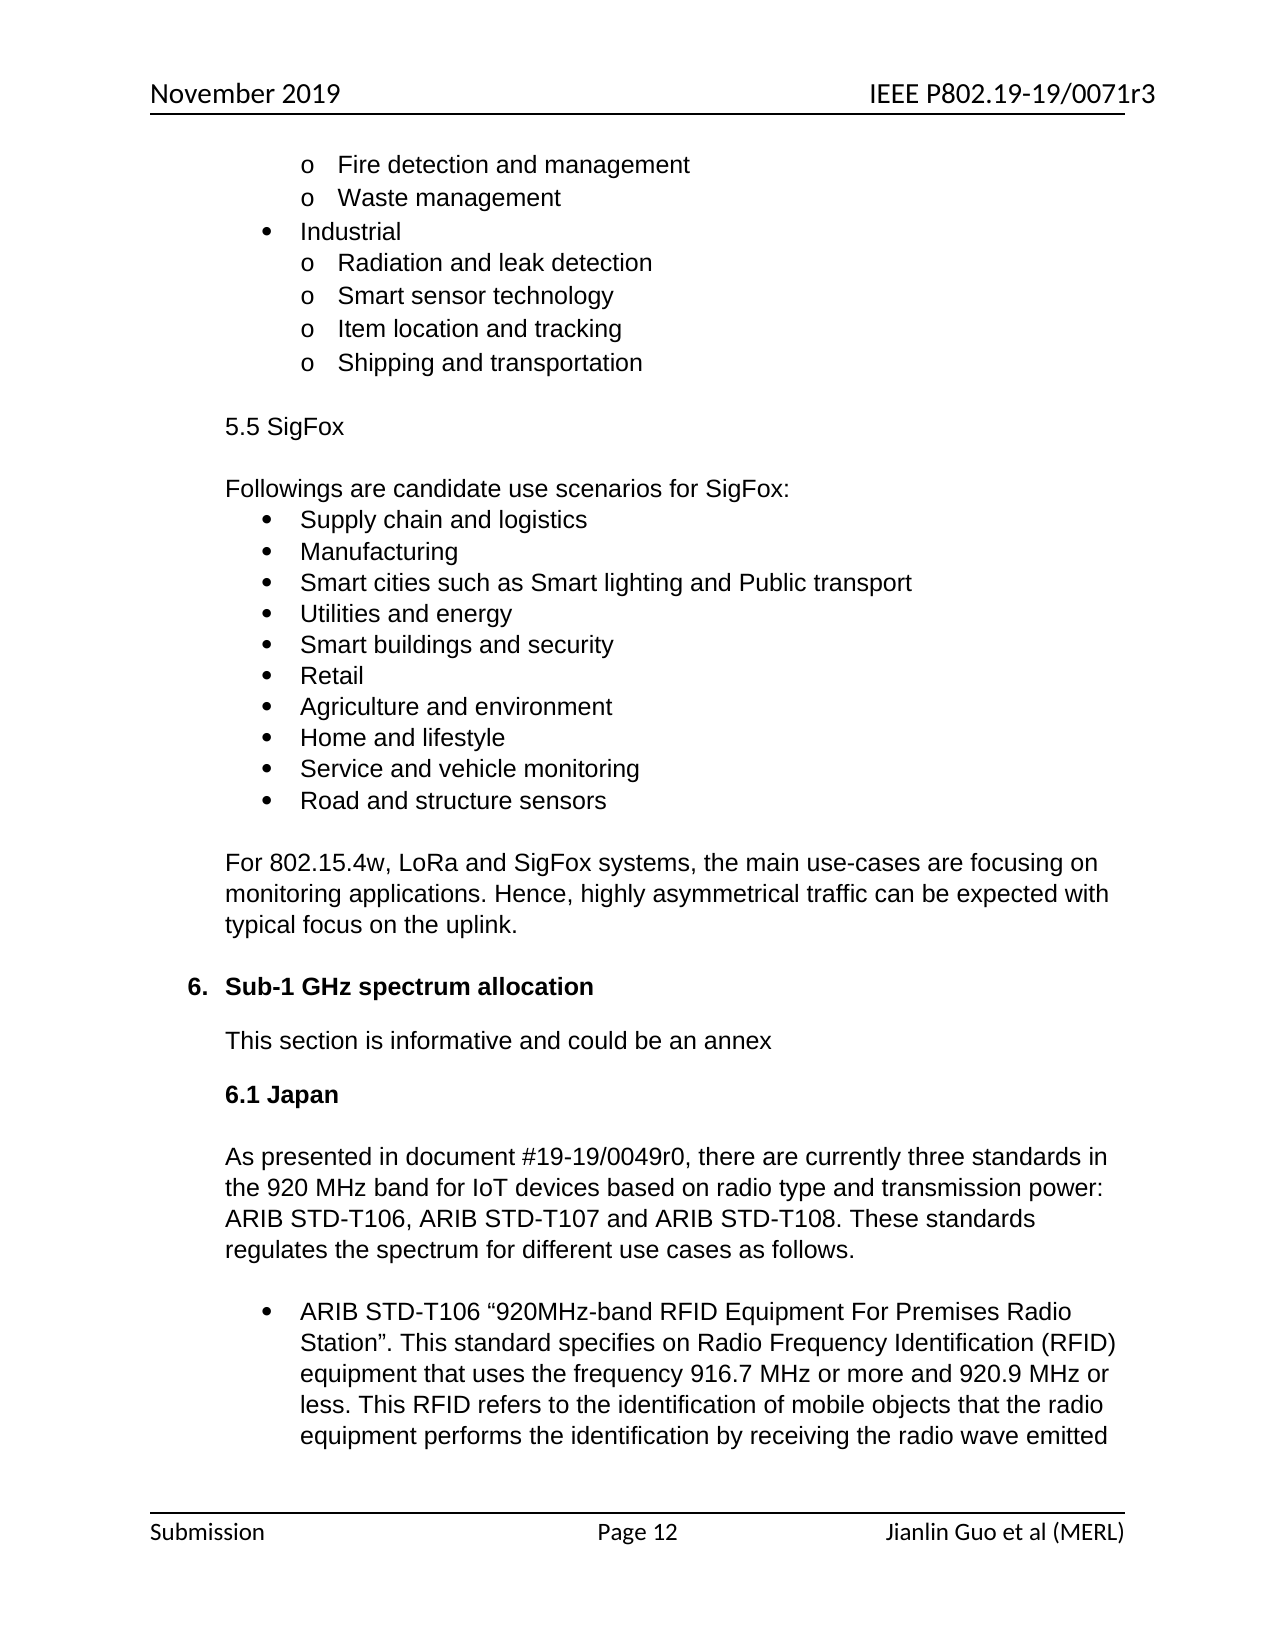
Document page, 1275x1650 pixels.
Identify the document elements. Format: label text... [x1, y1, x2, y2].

list Smart sensor technology [300, 281, 1125, 312]
list Road and structure sensors [262, 786, 1125, 814]
list Smart cities such as Smart lighting and Public transport [262, 568, 1125, 596]
list Utilities and energy [262, 599, 1125, 628]
list Radiation and leak detection [300, 248, 1125, 279]
list As presented in document #19-19/0049r0, there are currently three standards in the 920 MHz band for IoT devices based on radio type and transmission power: ARIB STD-T106, ARIB STD-T107 and ARIB STD-T108. These standards regulates the spectrum for different use cases as follows. [225, 1142, 1125, 1264]
list Fire detection and management [300, 150, 1125, 181]
list Followings are candidate use scenarios for SigFox: [225, 474, 1125, 503]
list For 802.15.4w, LoRa and SigFox systems, the main use-cases are focusing on monitoring applications. Hence, highly asymmetrical traffic can be expected with typical focus on the uplink. [225, 848, 1125, 939]
list Waste management [300, 183, 1125, 214]
list Retail [262, 661, 1125, 690]
list Item location and tracking [300, 314, 1125, 345]
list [262, 1297, 1125, 1450]
list 6.1 Japan [225, 1080, 1125, 1108]
list Shipping and transportation [300, 348, 1125, 379]
list Manufacturing [262, 536, 1125, 565]
list Agriculture and environment [262, 692, 1125, 721]
list Supply chain and logistics [262, 505, 1125, 534]
list Service and vehicle monitoring [262, 754, 1125, 783]
list 5.5 SigFox [225, 412, 1125, 441]
list Smart buildings and security [262, 630, 1125, 659]
list Industrial [262, 217, 1125, 246]
list Sub-1 GHz spectrum allocation [187, 972, 1125, 1001]
list Home and lifestyle [262, 723, 1125, 752]
text This section is informative and could be an annex [225, 1026, 1125, 1054]
